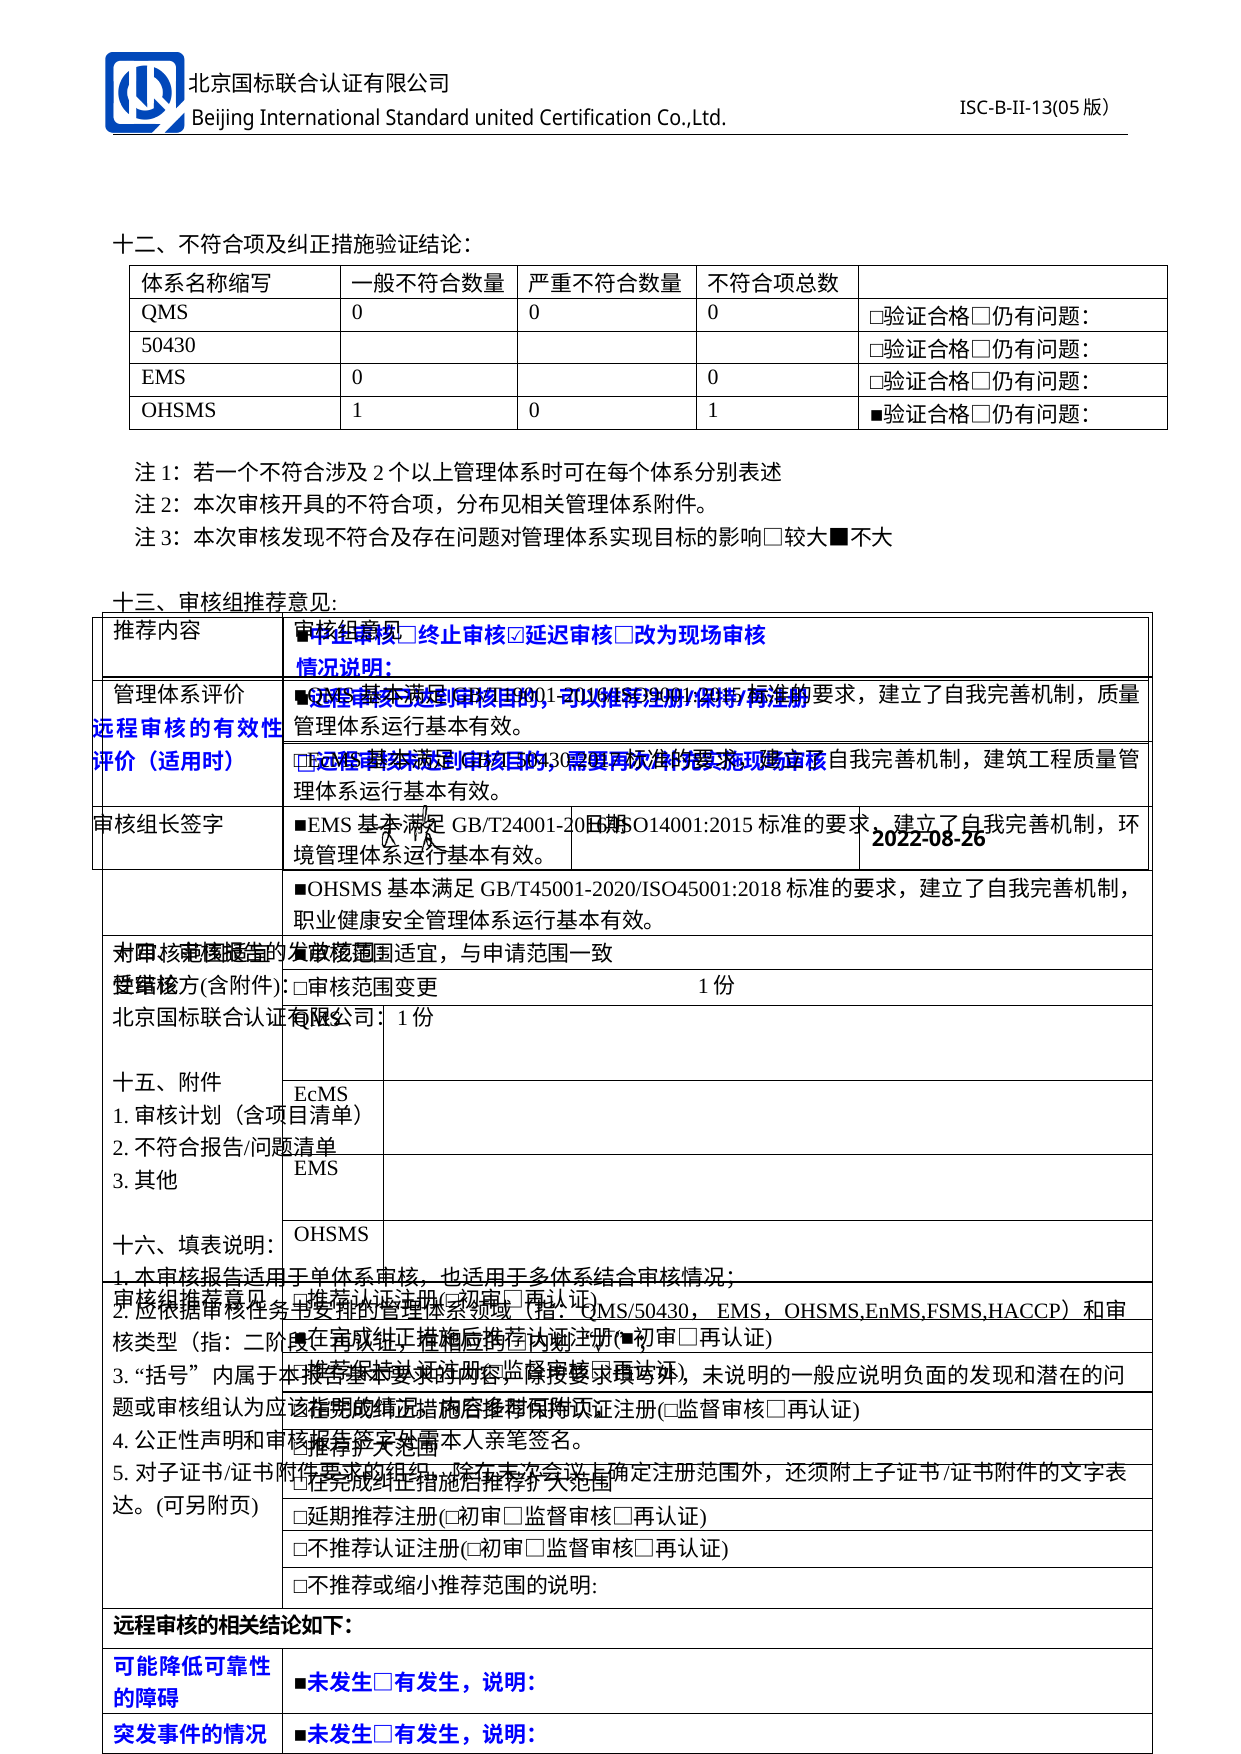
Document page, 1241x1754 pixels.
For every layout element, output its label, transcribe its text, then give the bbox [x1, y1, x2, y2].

picture [105, 52, 185, 133]
text 注1：若一个不符合涉及2个以上管理体系时可在每个体系分别表述 [112, 259, 1128, 487]
table_cell 1 [697, 397, 858, 429]
table_cell OHSMS [283, 1221, 383, 1281]
table_cell [697, 332, 858, 363]
table_cell □EcMS基本满足GB/T 50430:2017标准的要求，建立了自我完善机制，建筑工程质量管理体系运行基本有效。 [283, 742, 1152, 806]
table_cell □在完成纠正措施后推荐扩大范围 [283, 1465, 1152, 1498]
table_cell □不推荐或缩小推荐范围的说明: [283, 1568, 1152, 1607]
table_cell 0 [518, 299, 696, 331]
table_cell ■OHSMS基本满足GB/T45001-2020/ISO45001:2018标准的要求，建立了自我完善机制，职业健康安全管理体系运行基本有效。 [283, 871, 1152, 935]
table_header 推荐内容 [103, 613, 282, 676]
table_cell [341, 332, 517, 363]
table_cell ■审核范围适宜，与申请范围一致 [283, 936, 1152, 969]
table_cell 管理体系评价 [103, 678, 282, 935]
text 十二、不符合项及纠正措施验证结论： [112, 227, 1128, 259]
table_cell [384, 1006, 1152, 1079]
table_cell 可能降低可靠性的障碍 [103, 1649, 282, 1712]
table_cell □推荐保持认证注册(□监督审核□再认证) [283, 1353, 1152, 1391]
table_cell EMS [283, 1155, 383, 1220]
table_cell [518, 332, 696, 363]
table_cell ■在完成纠正措施后推荐认证注册(■初审□再认证) [283, 1320, 1152, 1352]
table_cell 对审核范围适宜性结论 [103, 936, 282, 1281]
table_cell QMS [130, 299, 340, 331]
table_cell ■QMS 基本满足GB/T19001-2016/ISO9001:2015标准的要求，建立了自我完善机制，质量管理体系运行基本有效。 [283, 678, 1152, 741]
table_cell 突发事件的情况 [103, 1714, 282, 1753]
table_cell 0 [341, 364, 517, 396]
table_cell [384, 1155, 1152, 1220]
text 注3：本次审核发现不符合及存在问题对管理体系实现目标的影响□较大■不大 [112, 519, 1128, 552]
table_cell ■未发生□有发生，说明： [283, 1714, 1152, 1753]
table_cell 远程审核的相关结论如下： [103, 1609, 1152, 1648]
table_header 严重不符合数量 [518, 266, 696, 298]
table_cell [518, 364, 696, 396]
table_cell 1 [341, 397, 517, 429]
text 注2：本次审核开具的不符合项，分布见相关管理体系附件。 [112, 487, 1128, 519]
table_header 体系名称缩写 [130, 266, 340, 298]
table_header 审核组意见 [283, 613, 1152, 676]
table_cell EMS [130, 364, 340, 396]
table_cell □验证合格□仍有问题： [859, 332, 1167, 363]
table_cell 50430 [130, 332, 340, 363]
table_cell QMS [283, 1006, 383, 1079]
table_cell ■EMS基本满足GB/T24001-2016/ISO14001:2015标准的要求，建立了自我完善机制，环境管理体系运行基本有效。 [283, 807, 1152, 870]
table_cell □不推荐认证注册(□初审□监督审核□再认证) [283, 1531, 1152, 1567]
table_cell □验证合格□仍有问题： [859, 364, 1167, 396]
table_cell □在完成纠正措施后推荐保持认证注册(□监督审核□再认证) [283, 1393, 1152, 1429]
table_cell ■未发生□有发生，说明： [283, 1649, 1152, 1712]
table_cell [384, 1081, 1152, 1154]
table_cell [384, 1221, 1152, 1281]
table_cell □推荐扩大范围 [283, 1430, 1152, 1464]
text 十三、审核组推荐意见: [112, 584, 1128, 612]
table_cell 0 [697, 364, 858, 396]
table_header 不符合项总数 [697, 266, 858, 298]
table_cell 0 [341, 299, 517, 331]
table_cell □推荐认证注册(□初审□再认证) [283, 1283, 1152, 1319]
table_cell □验证合格□仍有问题： [859, 299, 1167, 331]
table_cell 0 [518, 397, 696, 429]
table_cell 审核组推荐意见 [103, 1283, 282, 1607]
table_header 一般不符合数量 [341, 266, 517, 298]
table_cell OHSMS [130, 397, 340, 429]
table_cell ■验证合格□仍有问题： [859, 397, 1167, 429]
table_cell 0 [697, 299, 858, 331]
table_cell EcMS [283, 1081, 383, 1154]
table_header [859, 266, 1167, 298]
table_cell □延期推荐注册(□初审□监督审核□再认证) [283, 1499, 1152, 1530]
table_cell □审核范围变更 [283, 970, 1152, 1005]
